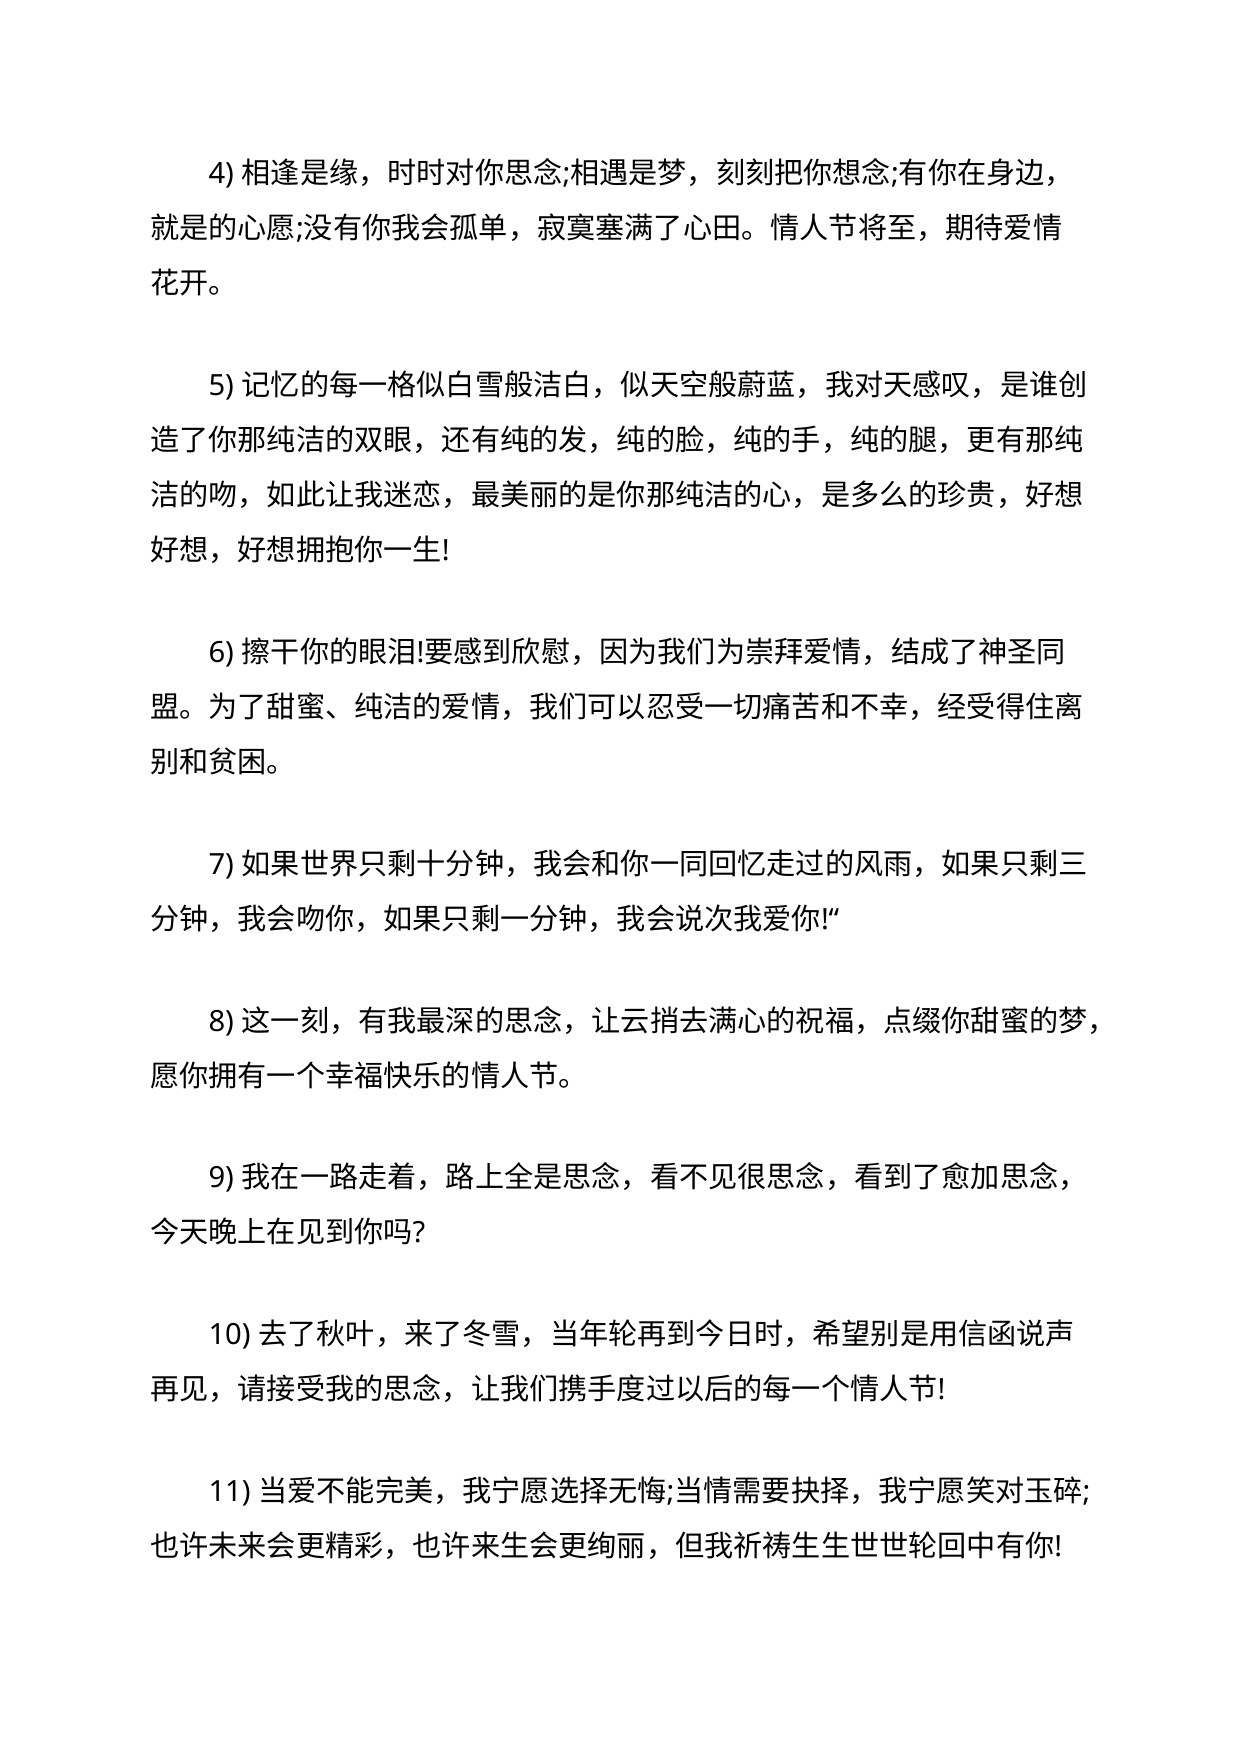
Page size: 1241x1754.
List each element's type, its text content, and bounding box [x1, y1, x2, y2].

text 10) 去了秋叶，来了冬雪，当年轮再到今日时，希望别是用信函说声再见，请接受我的思念，让我们携手度过以后的每一个情人节! [150, 1311, 1090, 1408]
text 7) 如果世界只剩十分钟，我会和你一同回忆走过的风雨，如果只剩三分钟，我会吻你，如果只剩一分钟，我会说次我爱你!“ [150, 840, 1090, 938]
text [150, 1468, 1090, 1565]
text 8) 这一刻，有我最深的思念，让云捎去满心的祝福，点缀你甜蜜的梦，愿你拥有一个幸福快乐的情人节。 [150, 997, 1090, 1094]
text 9) 我在一路走着，路上全是思念，看不见很思念，看到了愈加思念，今天晚上在见到你吗? [150, 1154, 1090, 1251]
text 4) 相逢是缘，时时对你思念;相遇是梦，刻刻把你想念;有你在身边，就是的心愿;没有你我会孤单，寂寞塞满了心田。情人节将至，期待爱情花开。 [150, 150, 1090, 302]
text 5) 记忆的每一格似白雪般洁白，似天空般蔚蓝，我对天感叹，是谁创造了你那纯洁的双眼，还有纯的发，纯的脸，纯的手，纯的腿，更有那纯洁的吻，如此让我迷恋，最美丽的是你那纯洁的心，是多么的珍贵，好想好想，好想拥抱你一生! [150, 362, 1090, 569]
text 6) 擦干你的眼泪!要感到欣慰，因为我们为崇拜爱情，结成了神圣同盟。为了甜蜜、纯洁的爱情，我们可以忍受一切痛苦和不幸，经受得住离别和贫困。 [150, 628, 1090, 781]
